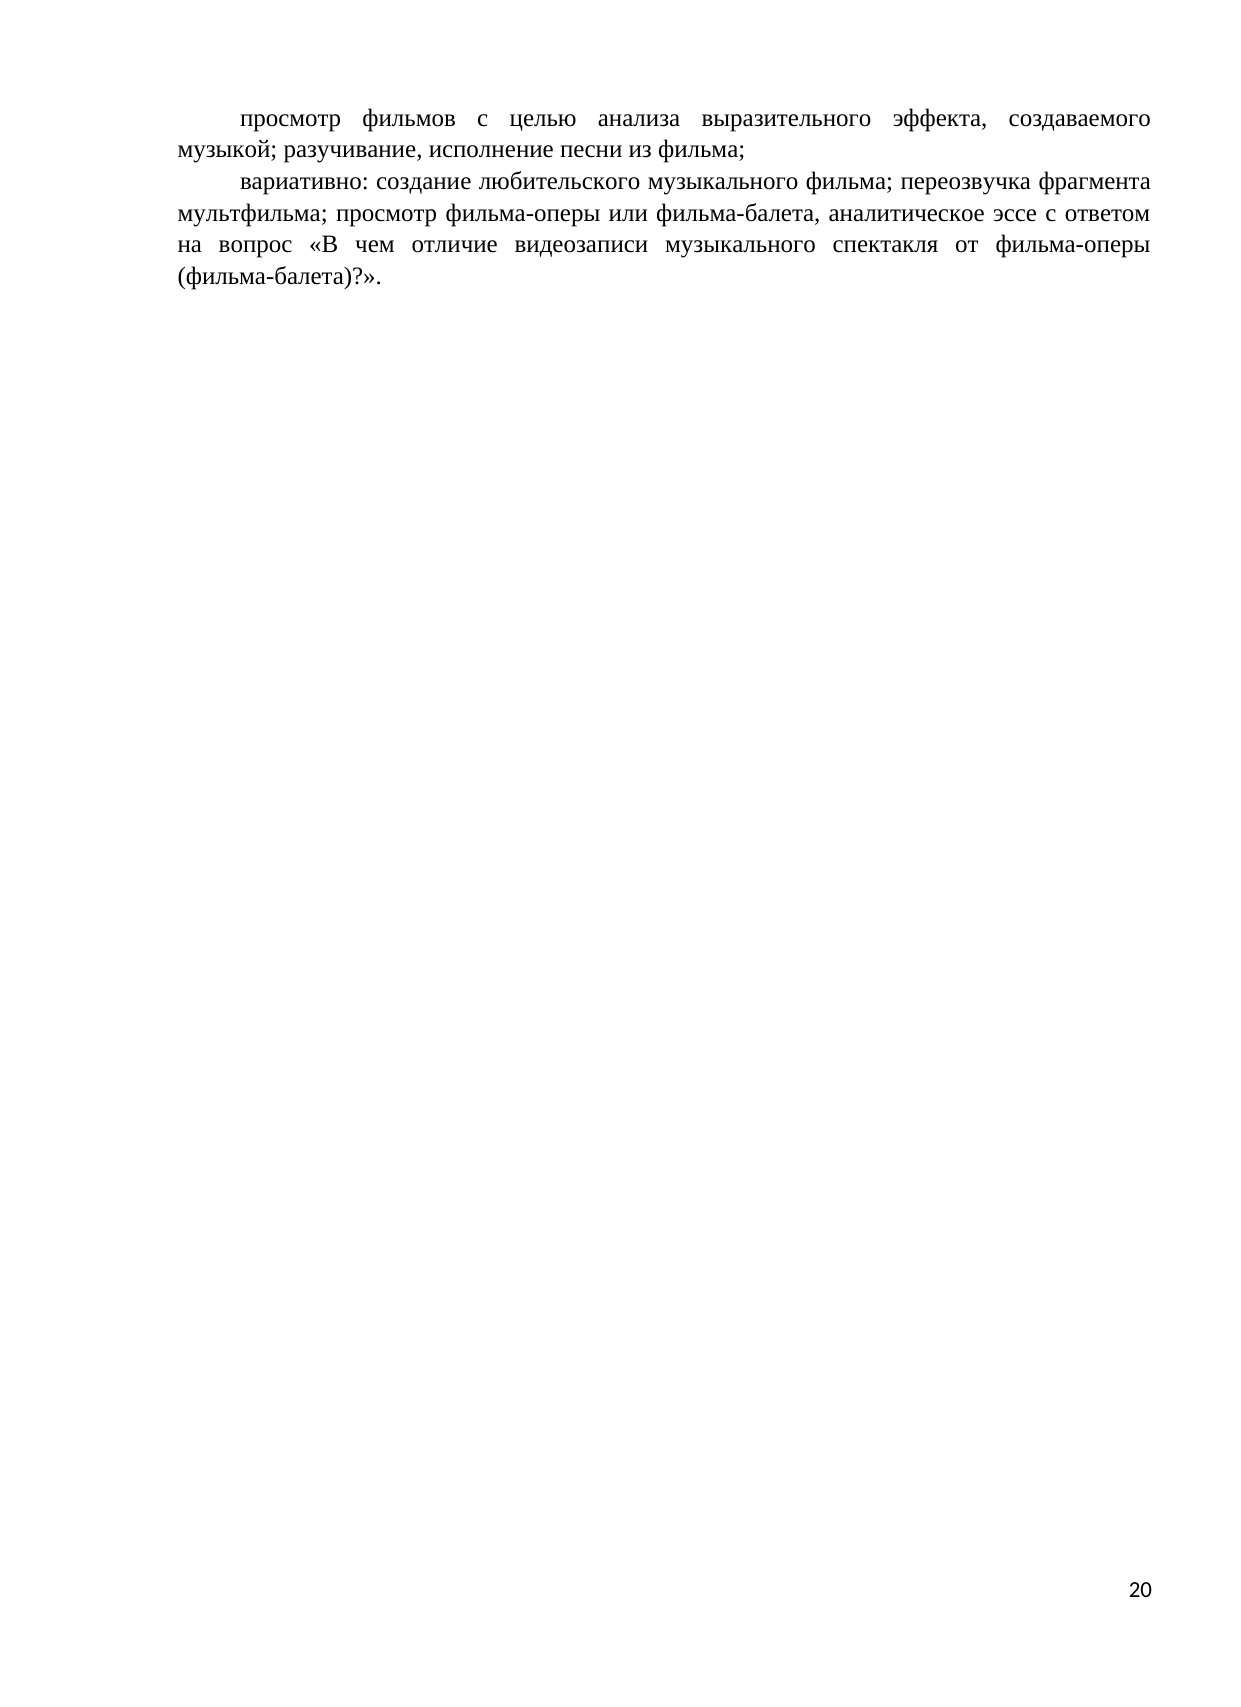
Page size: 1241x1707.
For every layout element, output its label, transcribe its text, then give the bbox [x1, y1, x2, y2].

text вариативно: создание любительского музыкального фильма; переозвучка фрагмента мультфильма; просмотр фильма-оперы или фильма-балета, аналитическое эссе с ответом на вопрос «В чем отличие видеозаписи музыкального спектакля от фильма-оперы (фильма-балета)?». [177, 166, 1152, 289]
text просмотр фильмов с целью анализа выразительного эффекта, создаваемого музыкой; разучивание, исполнение песни из фильма; [177, 103, 1152, 163]
